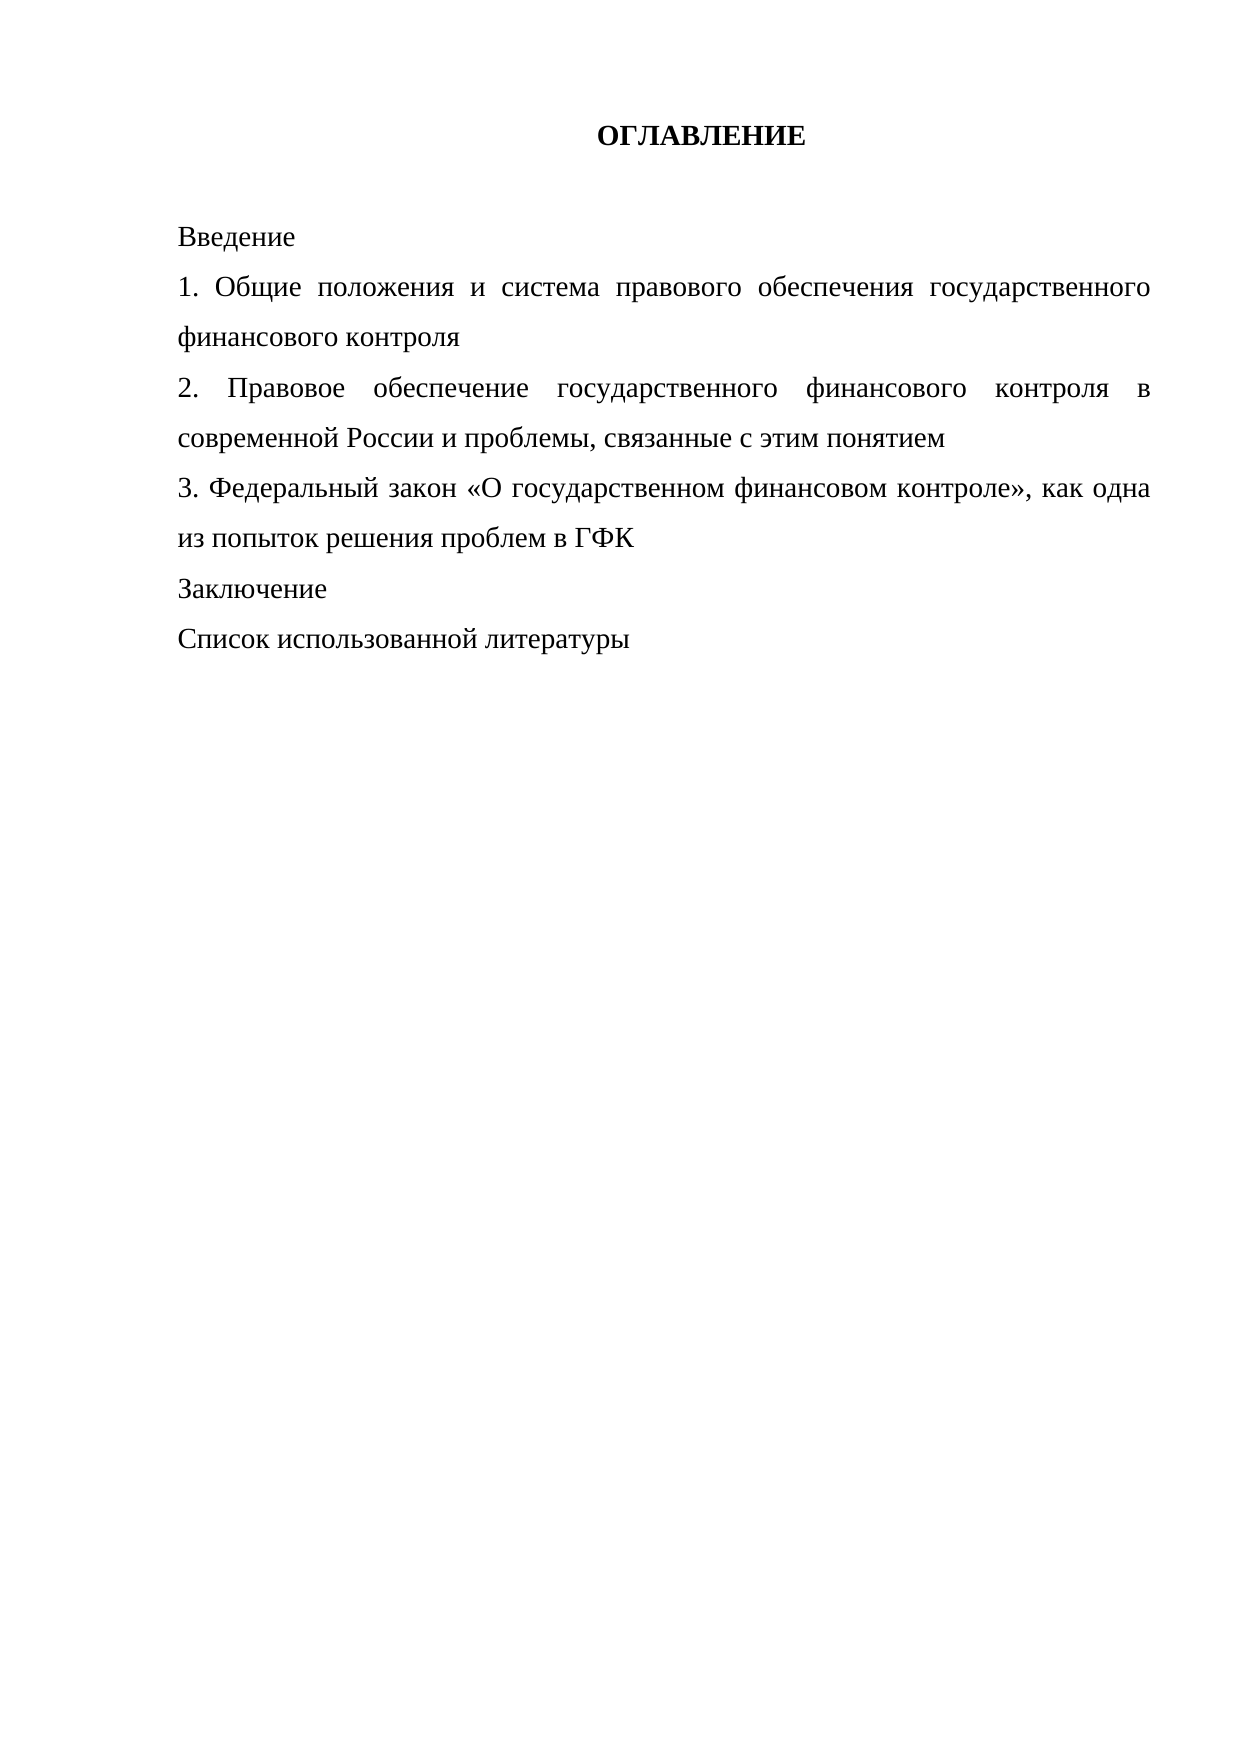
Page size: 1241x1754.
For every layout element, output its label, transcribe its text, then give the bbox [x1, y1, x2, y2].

text 1. Общие положения и система правового обеспечения государственного финансового контроля [177, 269, 1152, 353]
text 2. Правовое обеспечение государственного финансового контроля в современной России и проблемы, связанные с этим понятием [177, 370, 1152, 453]
text 3. Федеральный закон «О государственном финансовом контроле», как одна из попыток решения проблем в ГФК [177, 470, 1152, 554]
text ОГЛАВЛЕНИЕ [177, 118, 1152, 152]
text Заключение [177, 571, 1152, 604]
text Введение [177, 219, 1152, 252]
text Список использованной литературы [177, 621, 1152, 655]
